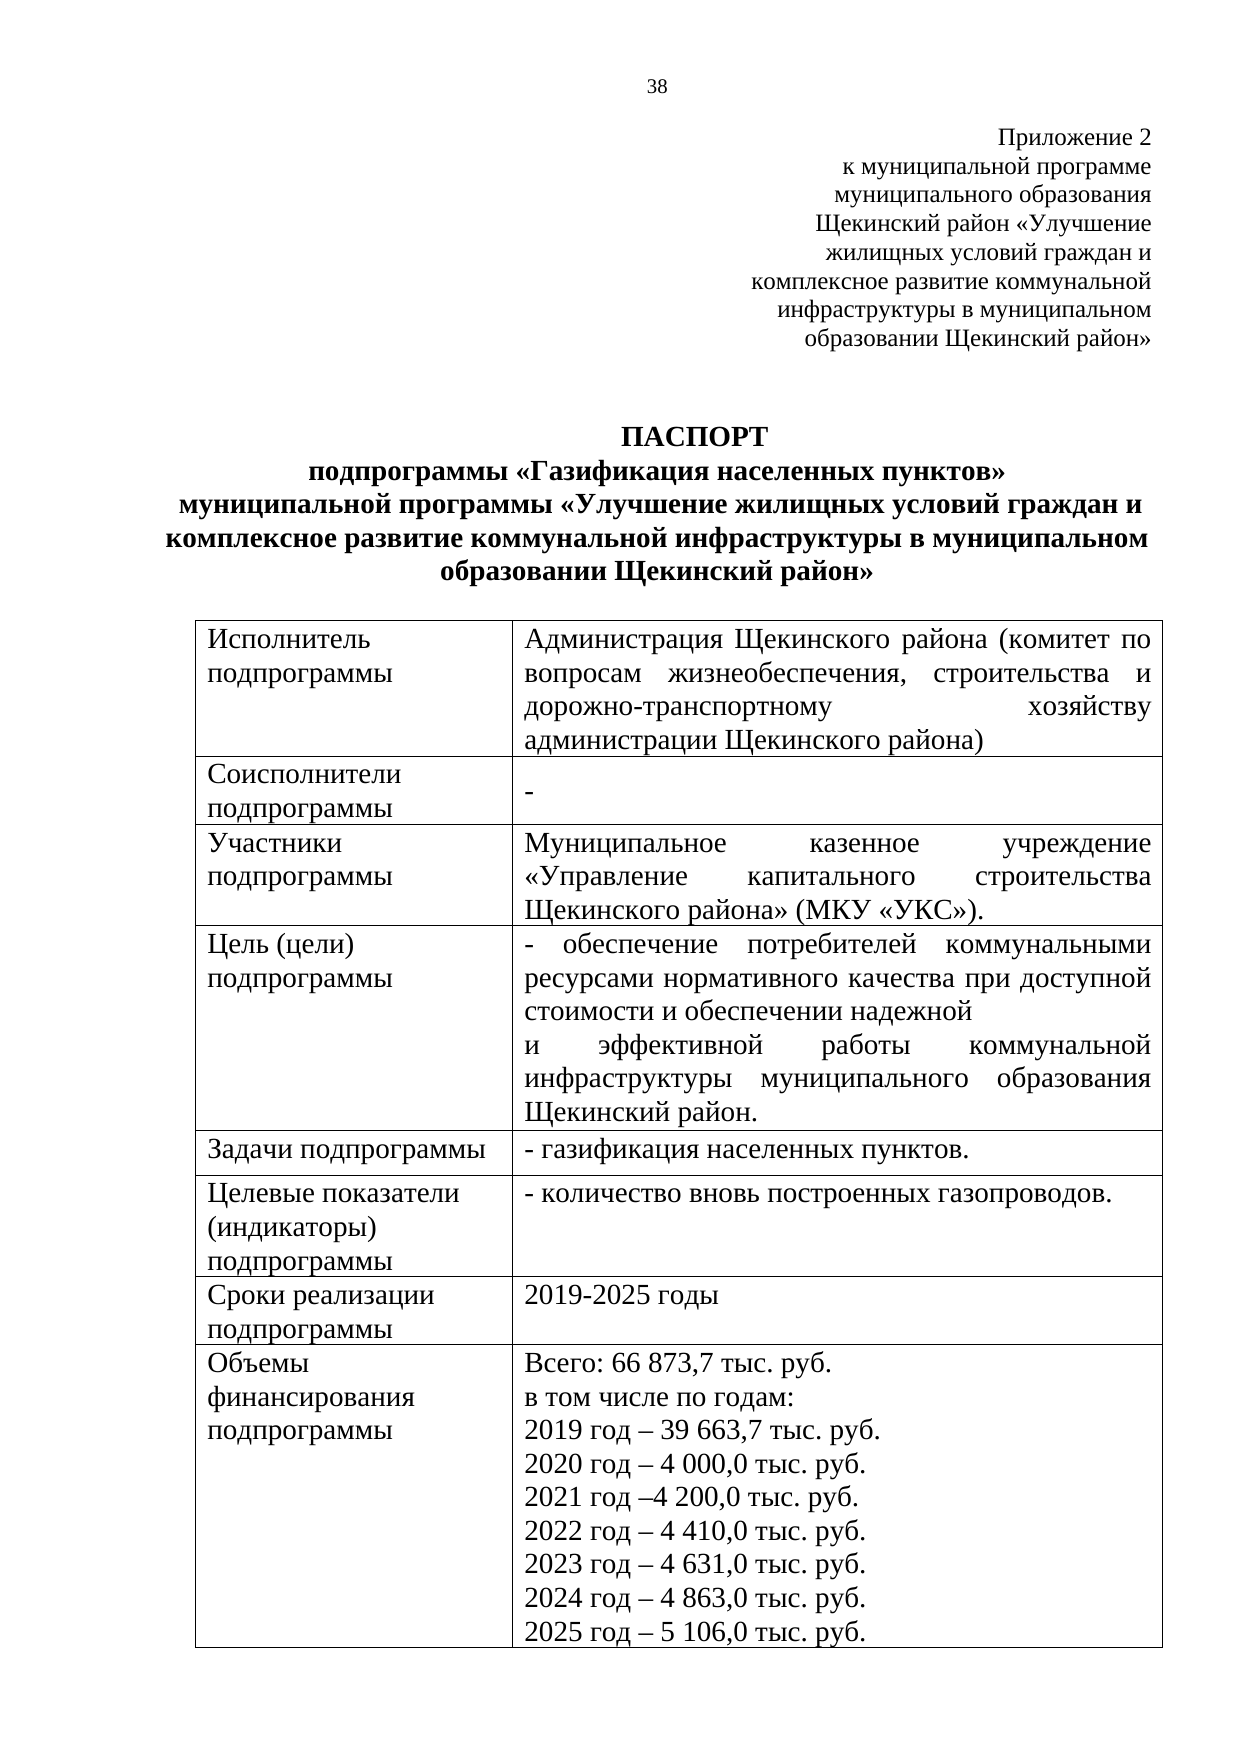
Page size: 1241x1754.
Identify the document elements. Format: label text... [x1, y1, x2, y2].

text подпрограммы «Газификация населенных пунктов» [162, 453, 1152, 486]
text образовании Щекинский район» [162, 323, 1152, 352]
table_header Исполнитель подпрограммы [196, 621, 512, 756]
text муниципальной программы «Улучшение жилищных условий граждан и комплексное развитие коммунальной инфраструктуры в муниципальном образовании Щекинский район» [162, 486, 1152, 587]
table_cell - обеспечение потребителей коммунальными ресурсами нормативного качества при доступной стоимости и обеспечении надежной и эффективной работы коммунальной инфраструктуры муниципального образования Щекинский район. [513, 926, 1162, 1130]
table_cell Сроки реализации подпрограммы [196, 1277, 512, 1344]
text ПАСПОРТ [237, 419, 1152, 453]
table_cell Соисполнители подпрограммы [196, 757, 512, 824]
text инфраструктуры в муниципальном [162, 294, 1152, 323]
text муниципального образования [162, 179, 1152, 208]
table_cell - [513, 757, 1162, 824]
text комплексное развитие коммунальной [162, 266, 1152, 294]
table_cell - количество вновь построенных газопроводов. [513, 1176, 1162, 1276]
table_cell Целевые показатели (индикаторы) подпрограммы [196, 1176, 512, 1276]
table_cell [513, 1345, 1162, 1647]
text к муниципальной программе [162, 151, 1152, 179]
text Щекинский район «Улучшение [162, 208, 1152, 237]
table_cell Участники подпрограммы [196, 825, 512, 925]
table_cell 2019-2025 годы [513, 1277, 1162, 1344]
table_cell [196, 1345, 512, 1647]
table_cell - газификация населенных пунктов. [513, 1131, 1162, 1174]
table_cell Муниципальное казенное учреждение «Управление капитального строительства Щекинского района» (МКУ «УКС»). [513, 825, 1162, 925]
text Приложение 2 [162, 122, 1152, 151]
table_cell Задачи подпрограммы [196, 1131, 512, 1174]
table_header Администрация Щекинского района (комитет по вопросам жизнеобеспечения, строительства и дорожно-транспортному хозяйству администрации Щекинского района) [513, 621, 1162, 756]
table_cell Цель (цели) подпрограммы [196, 926, 512, 1130]
text жилищных условий граждан и [162, 237, 1152, 266]
